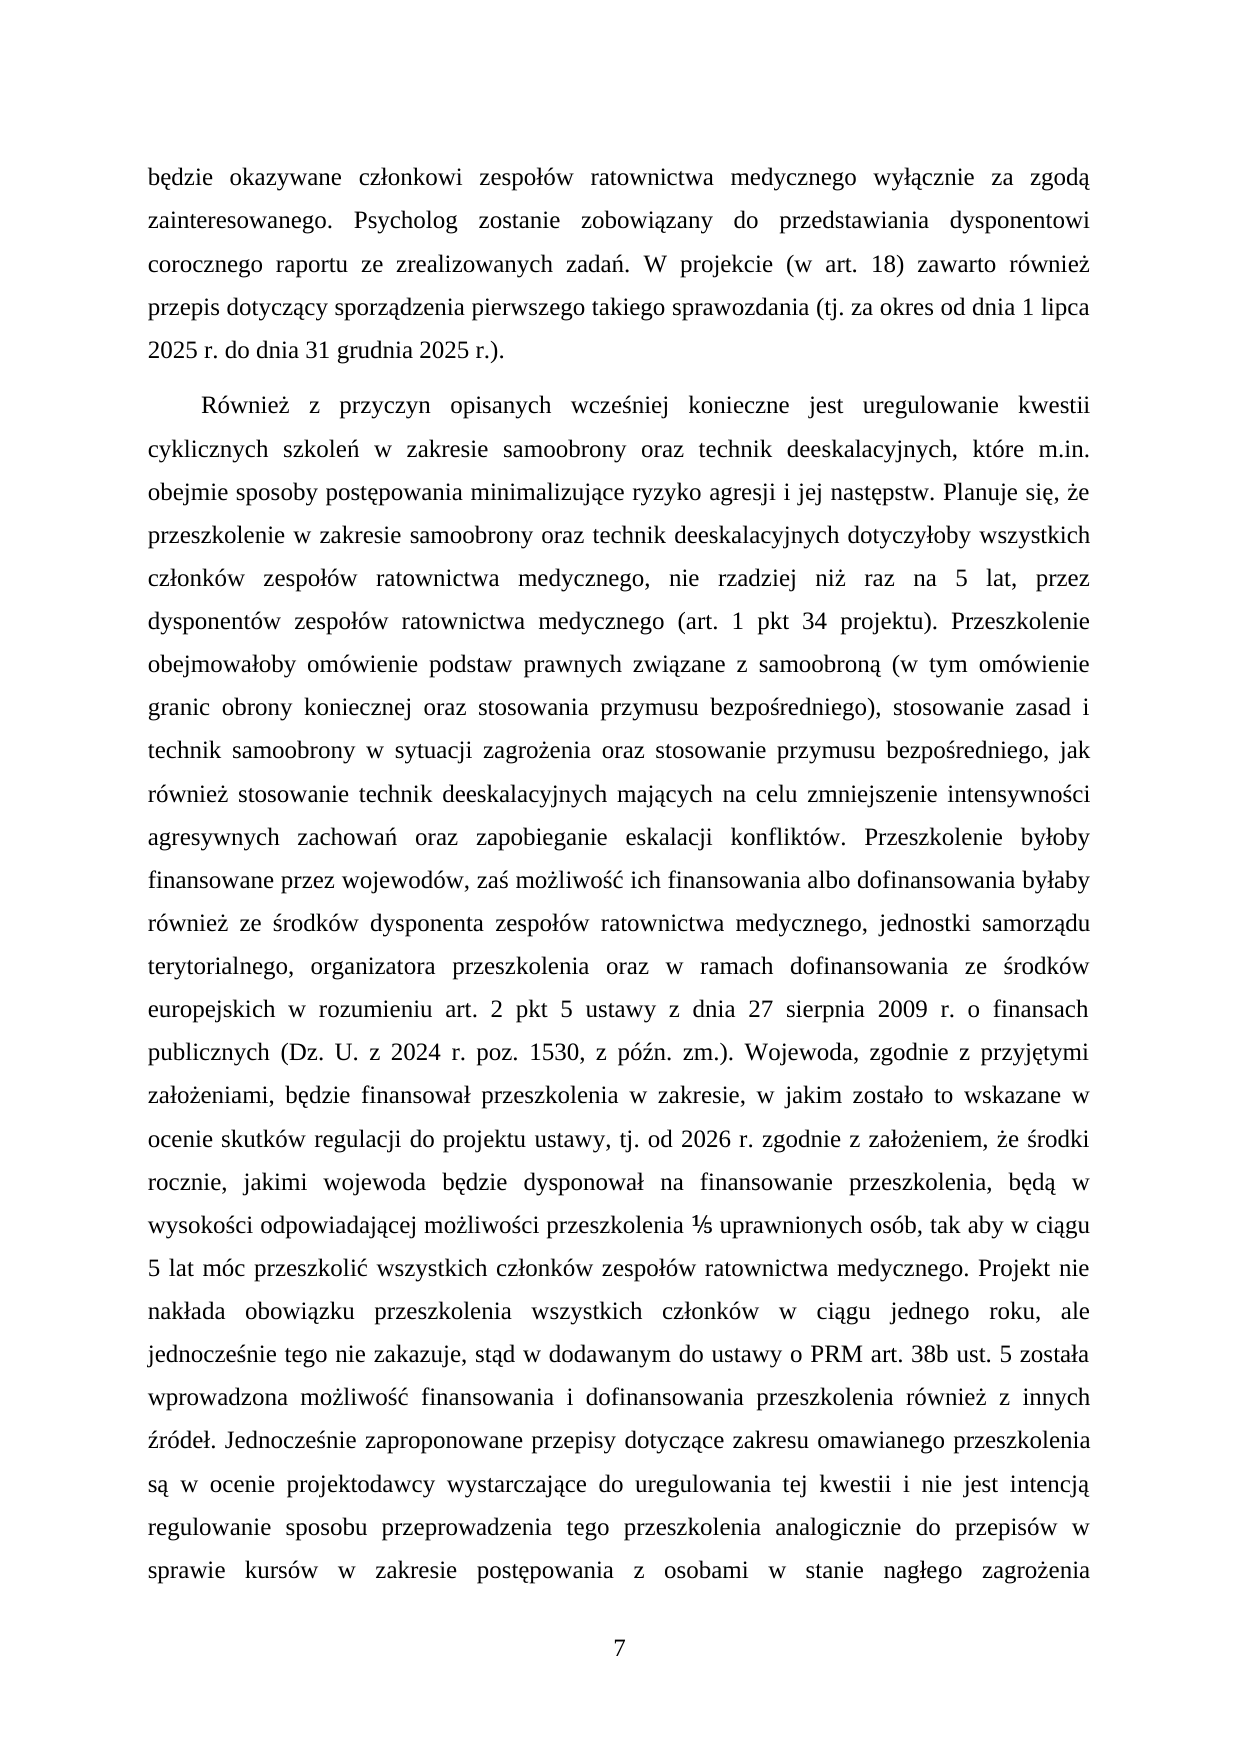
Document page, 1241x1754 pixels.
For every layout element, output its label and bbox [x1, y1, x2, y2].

text [148, 391, 1091, 1584]
text [148, 162, 1091, 364]
